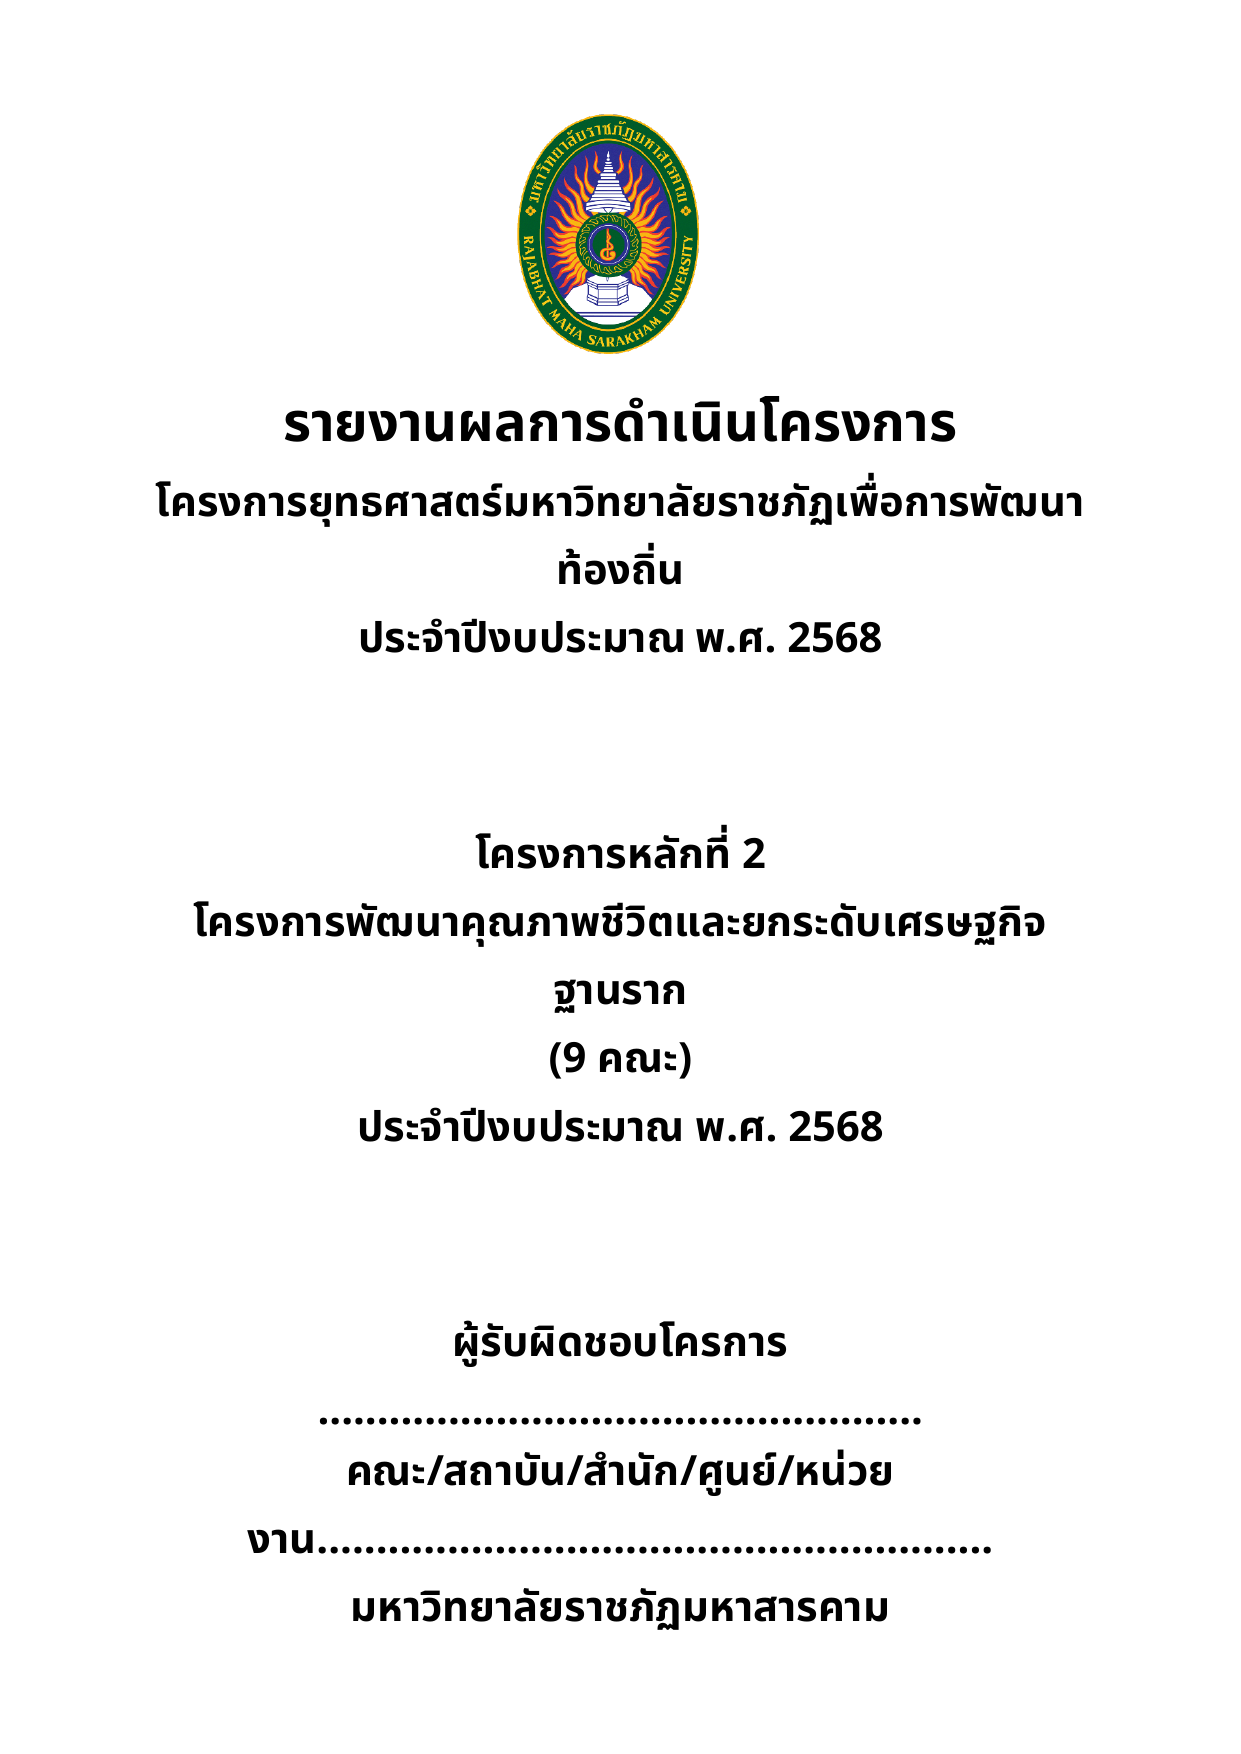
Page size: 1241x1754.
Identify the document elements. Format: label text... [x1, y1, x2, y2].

text มหาวิทยาลัยราชภัฏมหาสารคาม [150, 1578, 1090, 1641]
text โครงการหลักที่ 2 [150, 824, 1090, 887]
text คณะ/สถาบัน/สำนัก/ศูนย์/หน่วยงาน......................................................... [150, 1441, 1090, 1573]
text โครงการยุทธศาสตร์มหาวิทยาลัยราชภัฏเพื่อการพัฒนาท้องถิ่น [150, 472, 1090, 603]
text (9 คณะ) [150, 1028, 1090, 1092]
text ผู้รับผิดชอบโครการ [150, 1312, 1090, 1375]
text ประจำปีงบประมาณ พ.ศ. 2568 [150, 1097, 1090, 1160]
text รายงานผลการดำเนินโครงการ [150, 384, 1090, 466]
text โครงการพัฒนาคุณภาพชีวิตและยกระดับเศรษฐกิจฐานราก [150, 892, 1090, 1023]
text ประจำปีงบประมาณ พ.ศ. 2568 [150, 608, 1090, 671]
text ................................................... [150, 1380, 1090, 1437]
picture [517, 106, 699, 362]
